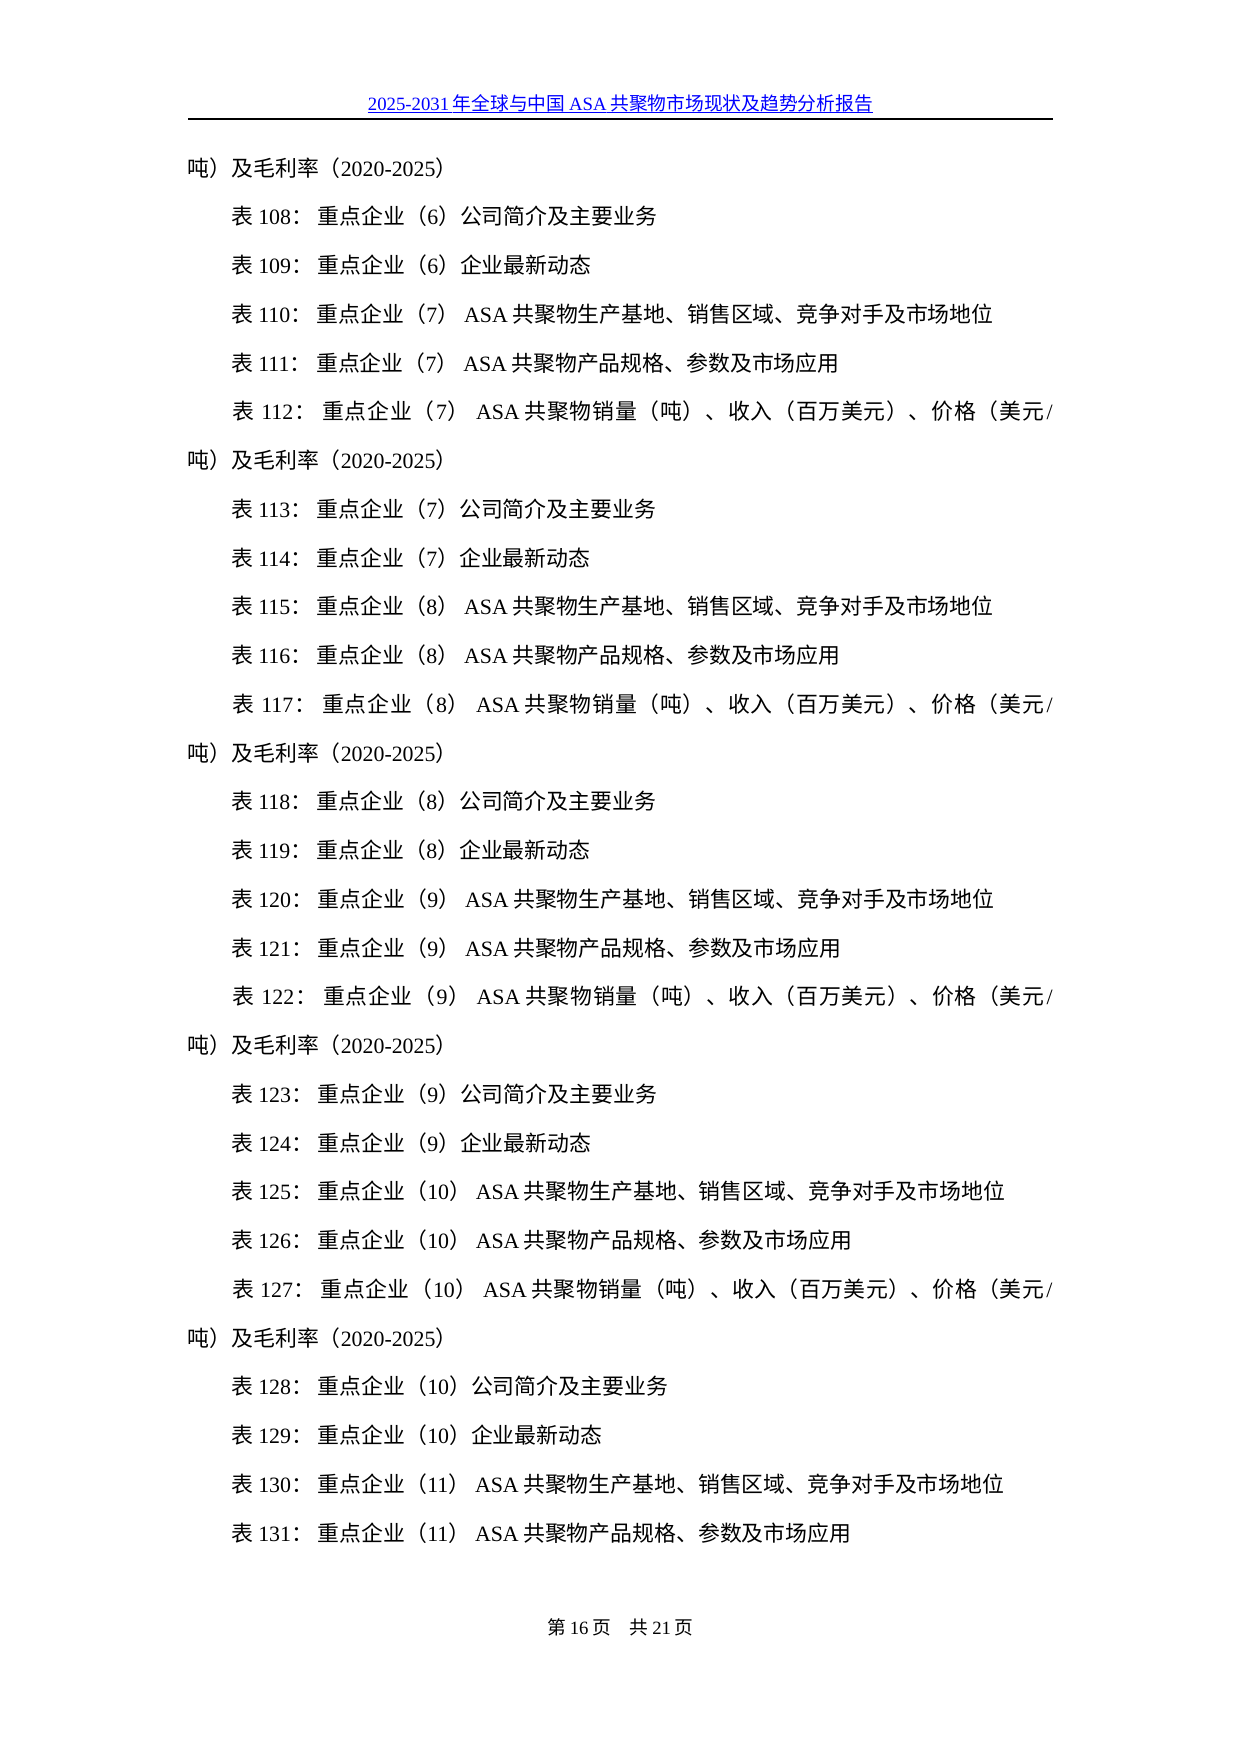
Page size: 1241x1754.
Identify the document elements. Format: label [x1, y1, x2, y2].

text [187, 150, 1053, 1548]
